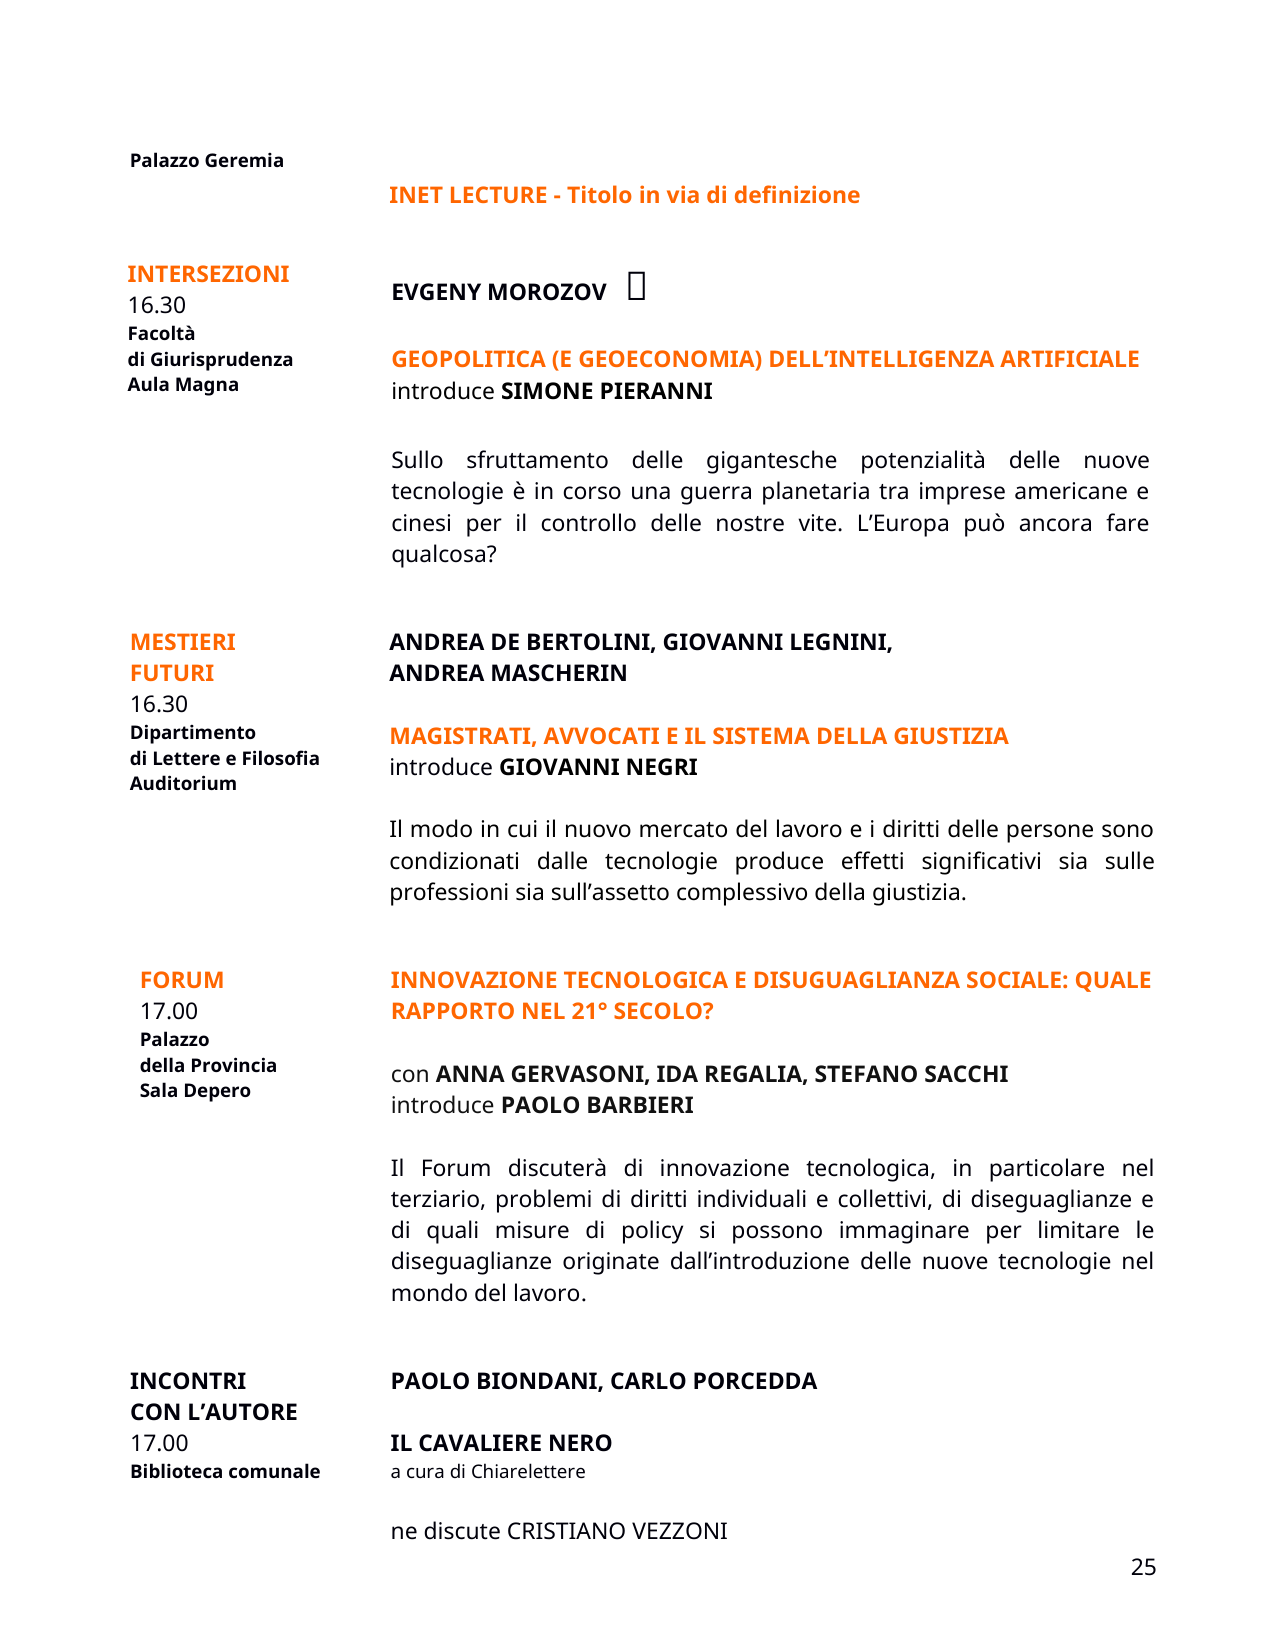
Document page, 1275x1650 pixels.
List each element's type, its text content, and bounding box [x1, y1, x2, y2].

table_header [378, 148, 1167, 210]
table_header FORUM 17.00 Palazzo della Provincia Sala Depero [128, 964, 379, 1308]
table_header INTERSEZIONI 16.30 Facoltà di Giurisprudenza Aula Magna [116, 258, 380, 569]
table_header INNOVAZIONE TECNOLOGICA E DISUGUAGLIANZA SOCIALE: QUALE RAPPORTO NEL 21° SECOLO? con ANNA GERVASONI, IDA REGALIA, STEFANO SACCHI introduce PAOLO BARBIERI Il Forum discuterà di innovazione tecnologica, in particolare nel terziario, problemi di diritti individuali e collettivi, di diseguaglianze e di quali misure di policy si possono immaginare per limitare le diseguaglianze originate dall’introduzione delle nuove tecnologie nel mondo del lavoro. [379, 964, 1167, 1308]
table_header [118, 148, 378, 210]
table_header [119, 1365, 379, 1546]
table_header MESTIERI FUTURI 16.30 Dipartimento di Lettere e Filosofia Auditorium [118, 626, 378, 907]
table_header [379, 1365, 1167, 1546]
table_header Andrea de Bertolini, GIOVANNI LEGNINI, ANDREA MASCHERIN MAGISTRATI, AVVOCATI E IL SISTEMA DELLA GIUSTIZIA introduce GIOVANNI NEGRI Il modo in cui il nuovo mercato del lavoro e i diritti delle persone sono condizionati dalle tecnologie produce effetti significativi sia sulle professioni sia sull’assetto complessivo della giustizia. [378, 626, 1167, 907]
table_header EVGENY MOROZOV  Geopolitica (e geoeconomia) dell’Intelligenza Artificiale introduce SIMONE PIERANNI Sullo sfruttamento delle gigantesche potenzialità delle nuove tecnologie è in corso una guerra planetaria tra imprese americane e cinesi per il controllo delle nostre vite. L’Europa può ancora fare qualcosa? [380, 258, 1162, 569]
